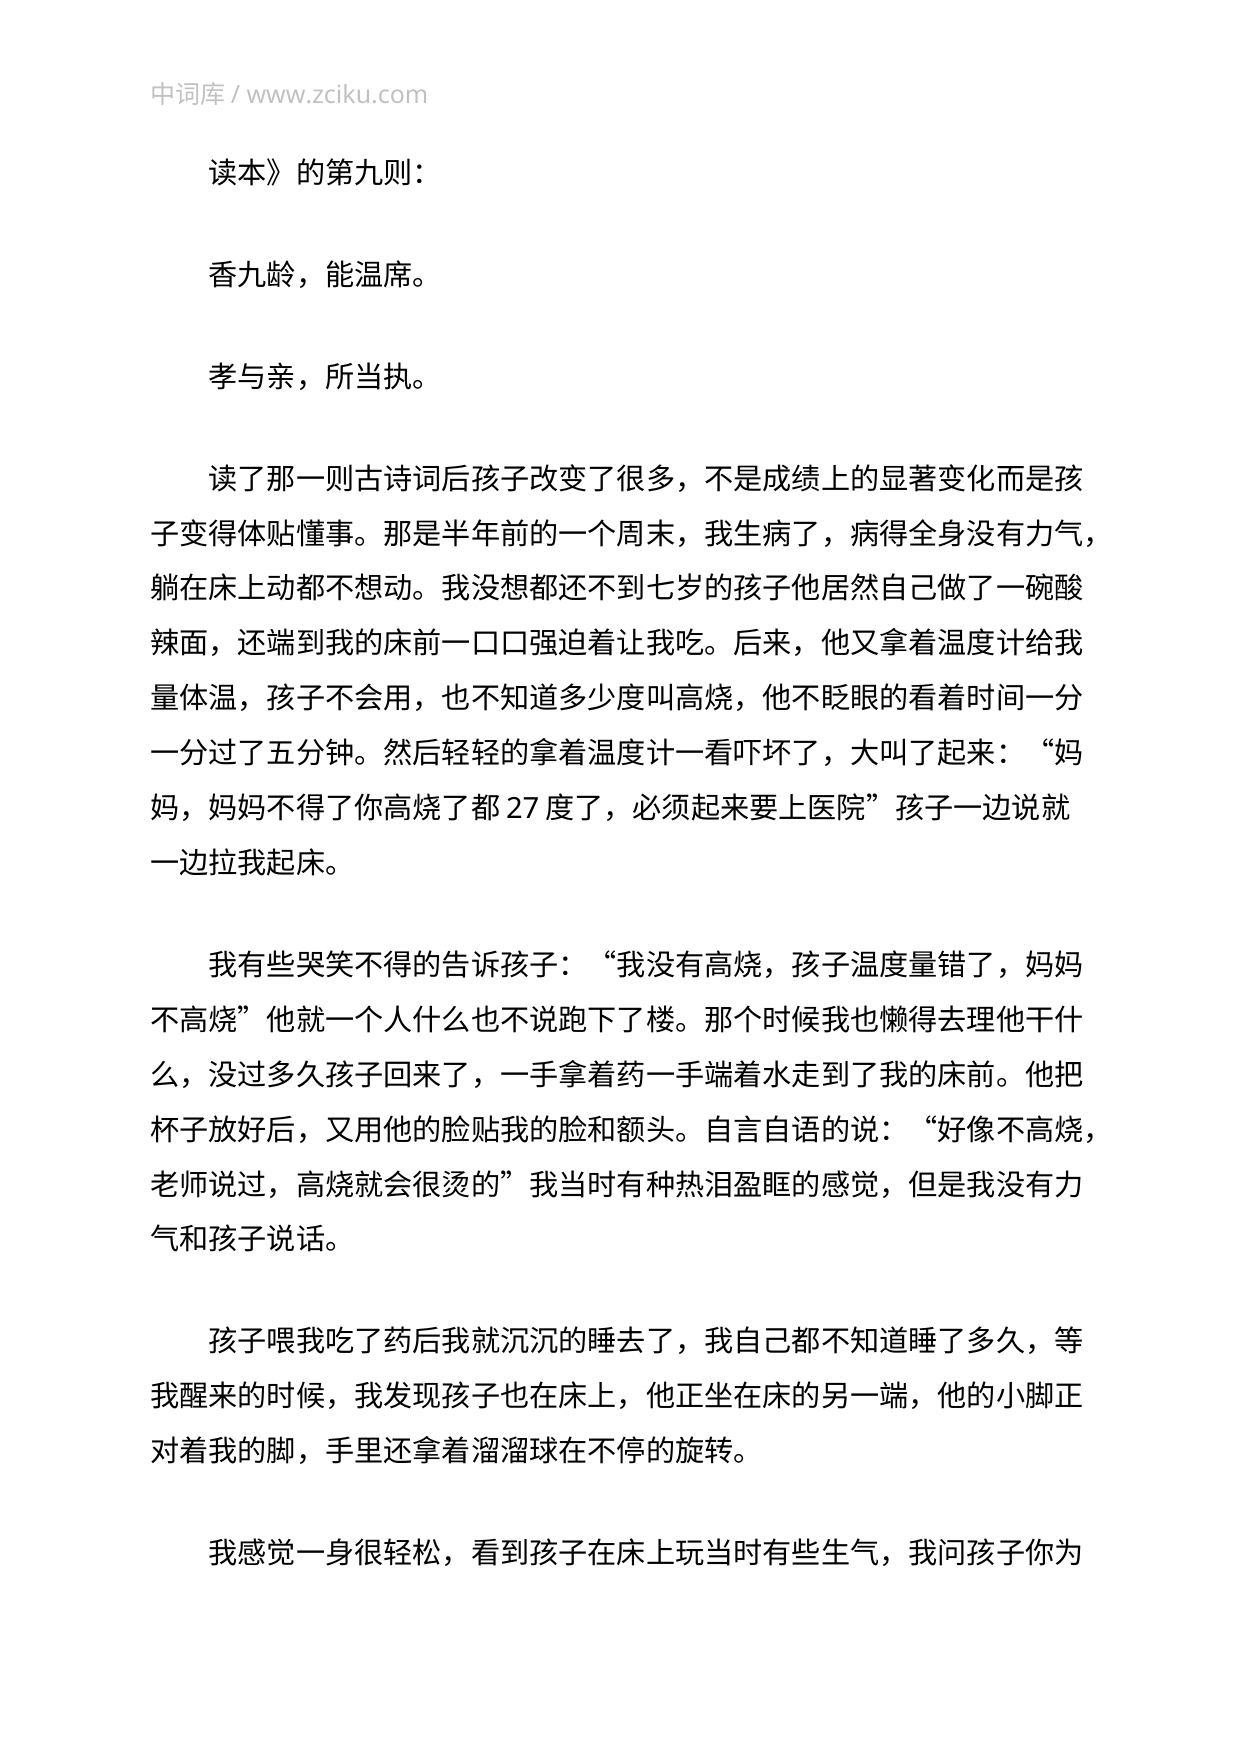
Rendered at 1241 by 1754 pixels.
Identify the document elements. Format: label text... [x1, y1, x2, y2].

text 读本》的第九则： [150, 150, 1090, 192]
text 我有些哭笑不得的告诉孩子：“我没有高烧，孩子温度量错了，妈妈不高烧”他就一个人什么也不说跑下了楼。那个时候我也懒得去理他干什么，没过多久孩子回来了，一手拿着药一手端着水走到了我的床前。他把杯子放好后，又用他的脸贴我的脸和额头。自言自语的说：“好像不高烧，老师说过，高烧就会很烫的”我当时有种热泪盈眶的感觉，但是我没有力气和孩子说话。 [150, 941, 1090, 1258]
text 香九龄，能温席。 [150, 252, 1090, 294]
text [150, 1529, 1090, 1572]
text 孝与亲，所当执。 [150, 353, 1090, 396]
text 读了那一则古诗词后孩子改变了很多，不是成绩上的显著变化而是孩子变得体贴懂事。那是半年前的一个周末，我生病了，病得全身没有力气，躺在床上动都不想动。我没想都还不到七岁的孩子他居然自己做了一碗酸辣面，还端到我的床前一口口强迫着让我吃。后来，他又拿着温度计给我量体温，孩子不会用，也不知道多少度叫高烧，他不眨眼的看着时间一分一分过了五分钟。然后轻轻的拿着温度计一看吓坏了，大叫了起来：“妈妈，妈妈不得了你高烧了都27度了，必须起来要上医院”孩子一边说就一边拉我起床。 [150, 455, 1090, 882]
text 孩子喂我吃了药后我就沉沉的睡去了，我自己都不知道睡了多久，等我醒来的时候，我发现孩子也在床上，他正坐在床的另一端，他的小脚正对着我的脚，手里还拿着溜溜球在不停的旋转。 [150, 1318, 1090, 1470]
